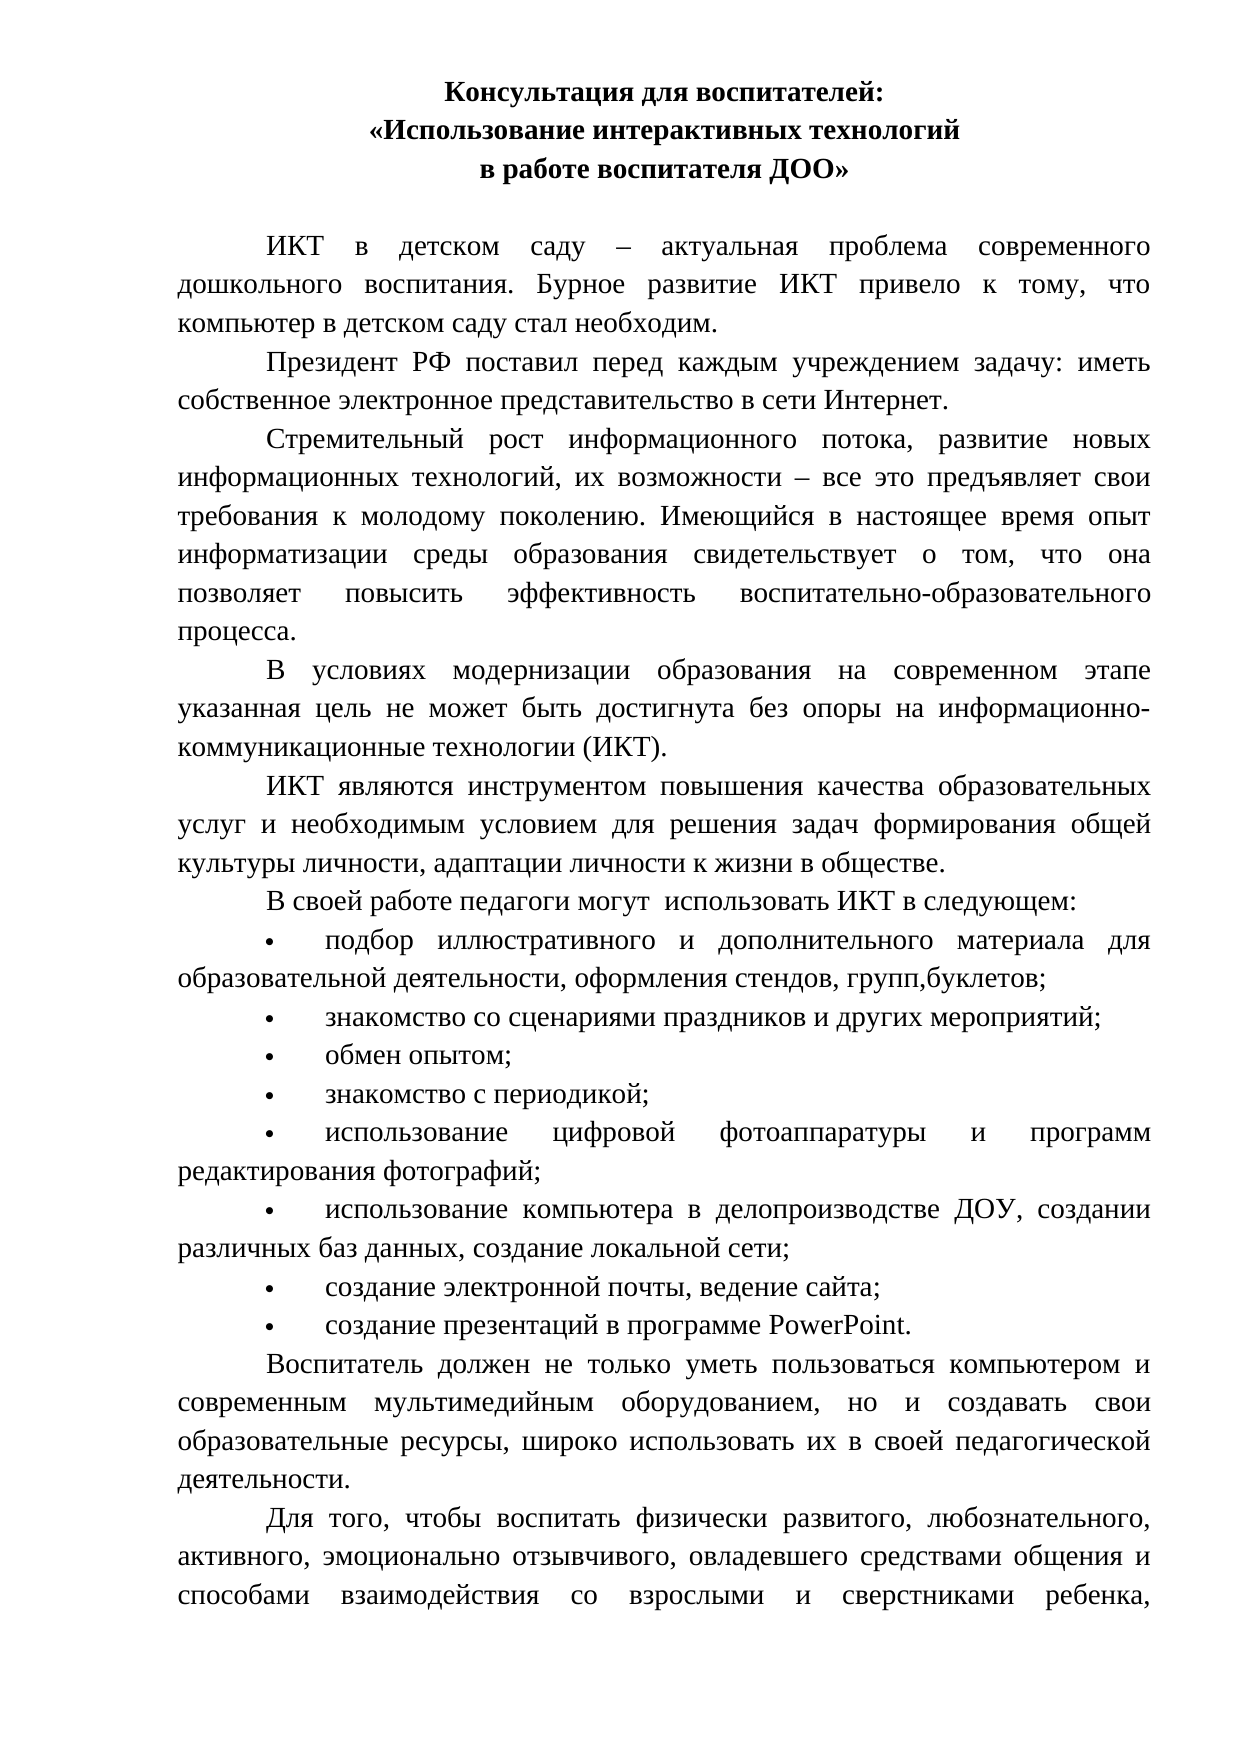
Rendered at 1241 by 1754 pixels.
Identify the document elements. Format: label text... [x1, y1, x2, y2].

list создание презентаций в программе PowerPoint. [177, 1307, 1152, 1341]
list знакомство со сценариями праздников и других мероприятий; [177, 999, 1152, 1032]
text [177, 1500, 1152, 1611]
list подбор иллюстративного и дополнительного материала для образовательной деятельности, оформления стендов, групп,буклетов; [177, 922, 1152, 994]
text Консультация для воспитателей: [177, 74, 1152, 107]
text в работе воспитателя ДОО» [177, 151, 1152, 184]
text В своей работе педагоги могут использовать ИКТ в следующем: [177, 883, 1152, 917]
list знакомство с периодикой; [177, 1076, 1152, 1109]
list использование компьютера в делопроизводстве ДОУ, создании различных баз данных, создание локальной сети; [177, 1192, 1152, 1264]
list создание электронной почты, ведение сайта; [177, 1269, 1152, 1302]
list использование цифровой фотоаппаратуры и программ редактирования фотографий; [177, 1114, 1152, 1187]
text ИКТ являются инструментом повышения качества образовательных услуг и необходимым условием для решения задач формирования общей культуры личности, адаптации личности к жизни в обществе. [177, 768, 1152, 878]
text Президент РФ поставил перед каждым учреждением задачу: иметь собственное электронное представительство в сети Интернет. [177, 344, 1152, 416]
list обмен опытом; [177, 1037, 1152, 1071]
text Воспитатель должен не только уметь пользоваться компьютером и современным мультимедийным оборудованием, но и создавать свои образовательные ресурсы, широко использовать их в своей педагогической деятельности. [177, 1346, 1152, 1495]
text «Использование интерактивных технологий [177, 112, 1152, 146]
text Стремительный рост информационного потока, развитие новых информационных технологий, их возможности – все это предъявляет свои требования к молодому поколению. Имеющийся в настоящее время опыт информатизации среды образования свидетельствует о том, что она позволяет повысить эффективность воспитательно-образовательного процесса. [177, 421, 1152, 647]
text В условиях модернизации образования на современном этапе указанная цель не может быть достигнута без опоры на информационно-коммуникационные технологии (ИКТ). [177, 652, 1152, 763]
text ИКТ в детском саду – актуальная проблема современного дошкольного воспитания. Бурное развитие ИКТ привело к тому, что компьютер в детском саду стал необходим. [177, 228, 1152, 339]
